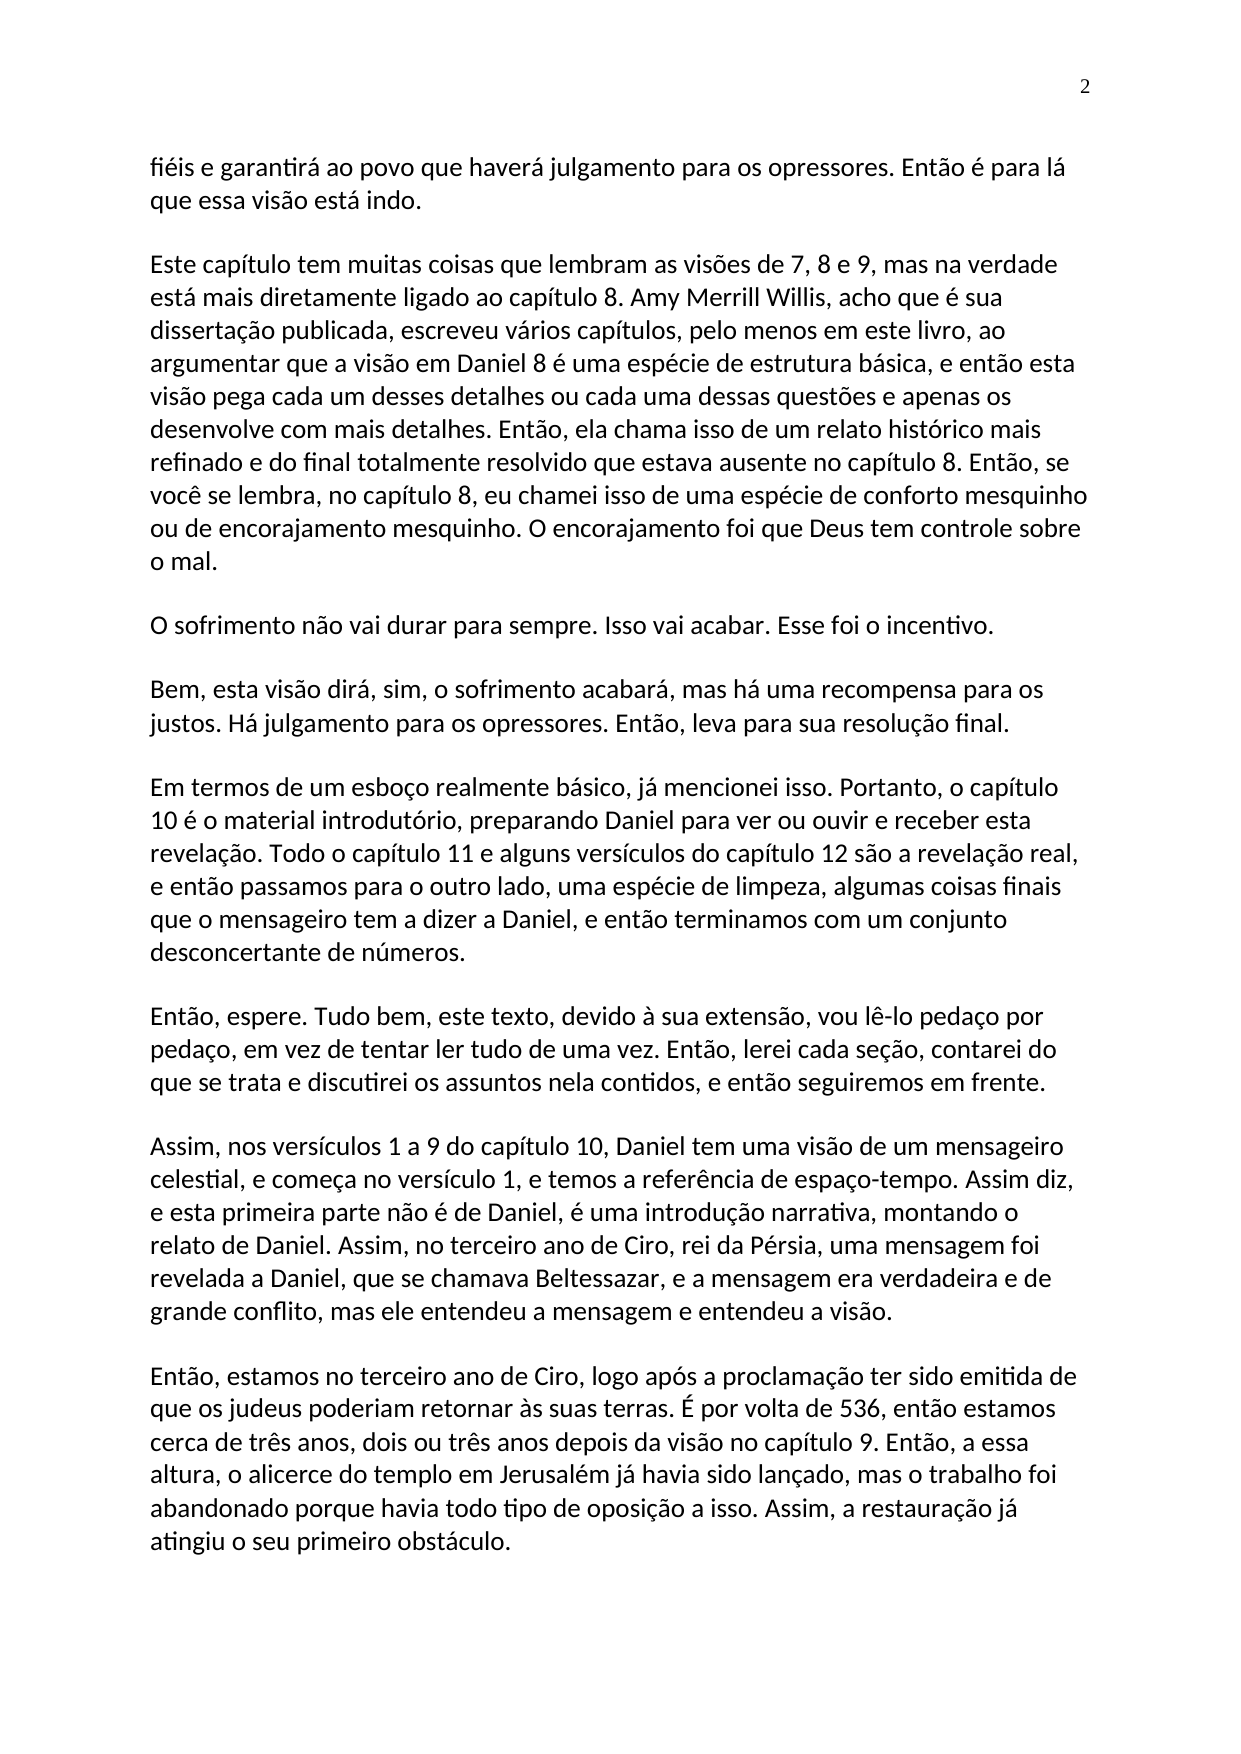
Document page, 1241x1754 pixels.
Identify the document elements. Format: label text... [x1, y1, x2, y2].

text Então, estamos no terceiro ano de Ciro, logo após a proclamação ter sido emitida de que os judeus poderiam retornar às suas terras. É por volta de 536, então estamos cerca de três anos, dois ou três anos depois da visão no capítulo 9. Então, a essa altura, o alicerce do templo em Jerusalém já havia sido lançado, mas o trabalho foi abandonado porque havia todo tipo de oposição a isso. Assim, a restauração já atingiu o seu primeiro obstáculo. [150, 1359, 1090, 1557]
text Este capítulo tem muitas coisas que lembram as visões de 7, 8 e 9, mas na verdade está mais diretamente ligado ao capítulo 8. Amy Merrill Willis, acho que é sua dissertação publicada, escreveu vários capítulos, pelo menos em este livro, ao argumentar que a visão em Daniel 8 é uma espécie de estrutura básica, e então esta visão pega cada um desses detalhes ou cada uma dessas questões e apenas os desenvolve com mais detalhes. Então, ela chama isso de um relato histórico mais refinado e do final totalmente resolvido que estava ausente no capítulo 8. Então, se você se lembra, no capítulo 8, eu chamei isso de uma espécie de conforto mesquinho ou de encorajamento mesquinho. O encorajamento foi que Deus tem controle sobre o mal. [150, 247, 1090, 577]
text Então, espere. Tudo bem, este texto, devido à sua extensão, vou lê-lo pedaço por pedaço, em vez de tentar ler tudo de uma vez. Então, lerei cada seção, contarei do que se trata e discutirei os assuntos nela contidos, e então seguiremos em frente. [150, 999, 1090, 1098]
text O sofrimento não vai durar para sempre. Isso vai acabar. Esse foi o incentivo. [150, 608, 1090, 642]
text Assim, nos versículos 1 a 9 do capítulo 10, Daniel tem uma visão de um mensageiro celestial, e começa no versículo 1, e temos a referência de espaço-tempo. Assim diz, e esta primeira parte não é de Daniel, é uma introdução narrativa, montando o relato de Daniel. Assim, no terceiro ano de Ciro, rei da Pérsia, uma mensagem foi revelada a Daniel, que se chamava Beltessazar, e a mensagem era verdadeira e de grande conflito, mas ele entendeu a mensagem e entendeu a visão. [150, 1129, 1090, 1327]
text Bem, esta visão dirá, sim, o sofrimento acabará, mas há uma recompensa para os justos. Há julgamento para os opressores. Então, leva para sua resolução final. [150, 673, 1090, 739]
text Em termos de um esboço realmente básico, já mencionei isso. Portanto, o capítulo 10 é o material introdutório, preparando Daniel para ver ou ouvir e receber esta revelação. Todo o capítulo 11 e alguns versículos do capítulo 12 são a revelação real, e então passamos para o outro lado, uma espécie de limpeza, algumas coisas finais que o mensageiro tem a dizer a Daniel, e então terminamos com um conjunto desconcertante de números. [150, 770, 1090, 968]
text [150, 150, 1090, 216]
